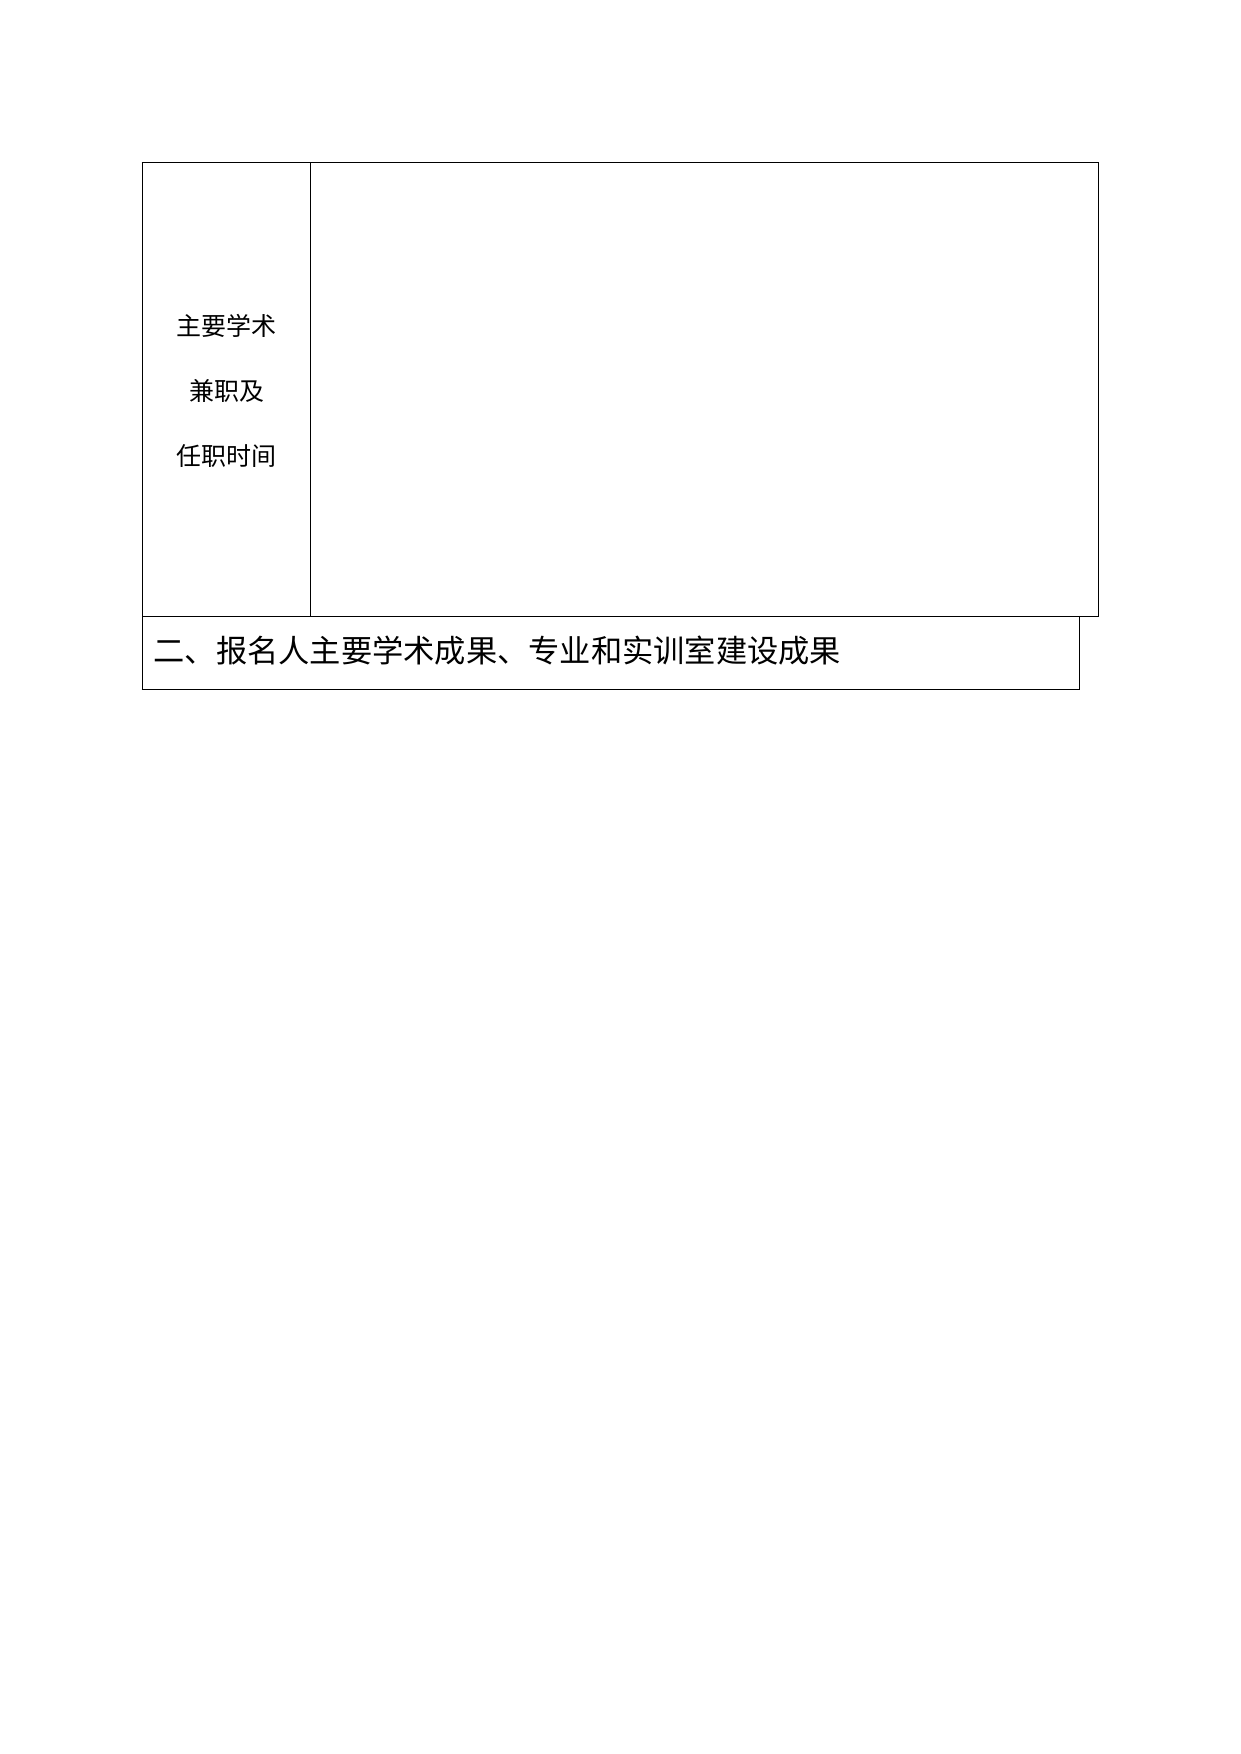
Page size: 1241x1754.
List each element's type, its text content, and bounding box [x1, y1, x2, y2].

table_cell [311, 163, 1098, 616]
table_cell 主要学术 兼职及 任职时间 [143, 163, 310, 616]
table_cell 二、报名人主要学术成果、专业和实训室建设成果 [143, 617, 1079, 688]
